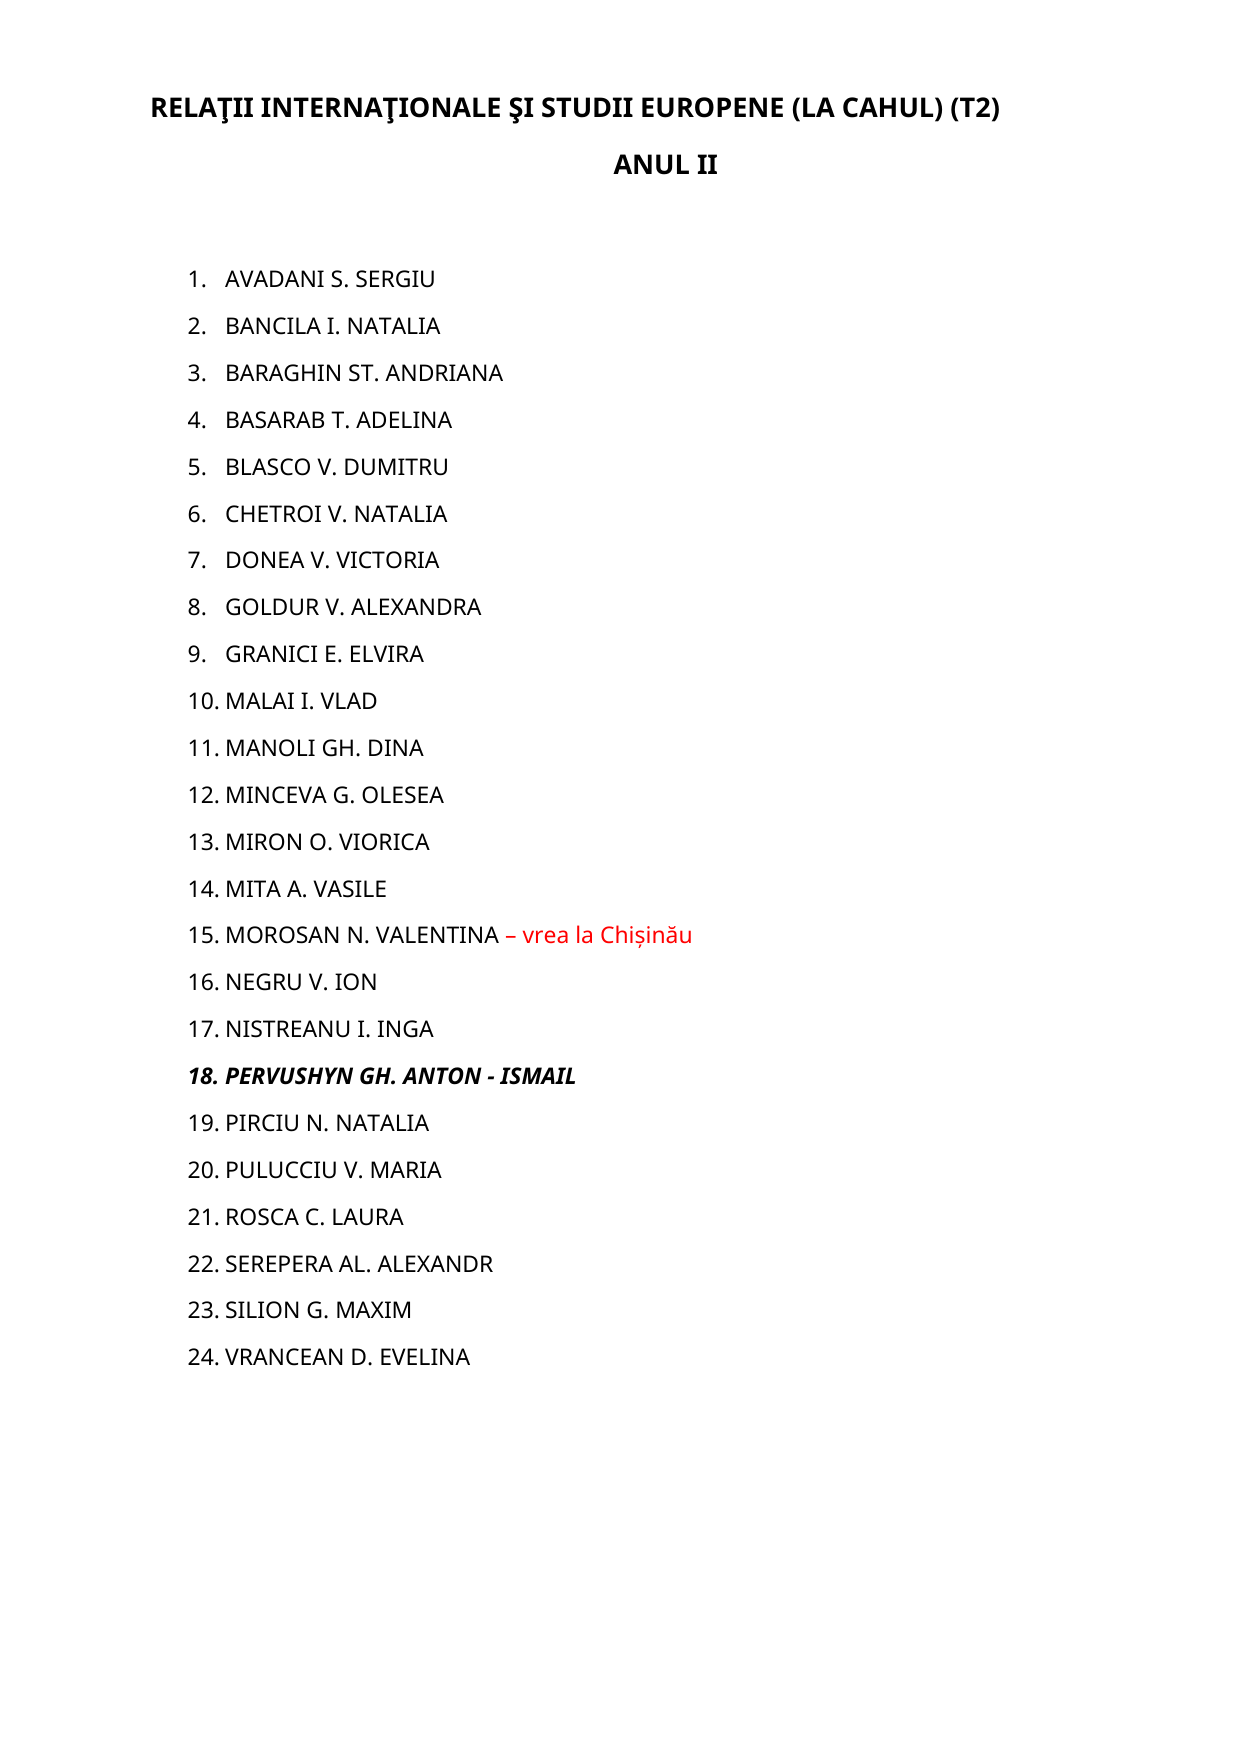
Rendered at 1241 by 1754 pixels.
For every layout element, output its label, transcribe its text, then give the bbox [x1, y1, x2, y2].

list PIRCIU N. NATALIA [187, 1107, 1181, 1138]
list CHETROI V. NATALIA [187, 498, 1181, 529]
list SILION G. MAXIM [187, 1294, 1181, 1326]
list BARAGHIN ST. ANDRIANA [187, 357, 1181, 388]
text Relaţii internaţionale şi studii europene (la Cahul) (T2) [150, 89, 1181, 126]
list AVADANI S. SERGIU [187, 263, 1181, 294]
list MOROSAN N. VALENTINA – vrea la Chişinău [187, 919, 1181, 951]
list BANCILA I. NATALIA [187, 310, 1181, 341]
list NISTREANU I. INGA [187, 1013, 1181, 1044]
list BLASCO V. DUMITRU [187, 451, 1181, 482]
list MALAI I. VLAD [187, 685, 1181, 716]
list MINCEVA G. OLESEA [187, 779, 1181, 810]
list GRANICI E. ELVIRA [187, 638, 1181, 669]
list SEREPERA AL. ALEXANDR [187, 1248, 1181, 1279]
list VRANCEAN D. EVELINA [187, 1341, 1181, 1373]
text anul iI [150, 145, 1181, 182]
list MIRON O. VIORICA [187, 826, 1181, 857]
list DONEA V. VICTORIA [187, 544, 1181, 576]
list PERVUSHYN GH. ANTON - ISMAIL [187, 1060, 1181, 1091]
list GOLDUR V. ALEXANDRA [187, 591, 1181, 623]
list MANOLI GH. DINA [187, 732, 1181, 763]
list PULUCCIU V. MARIA [187, 1154, 1181, 1185]
list ROSCA C. LAURA [187, 1201, 1181, 1232]
list MITA A. VASILE [187, 873, 1181, 904]
list BASARAB T. ADELINA [187, 404, 1181, 435]
list NEGRU V. ION [187, 966, 1181, 998]
